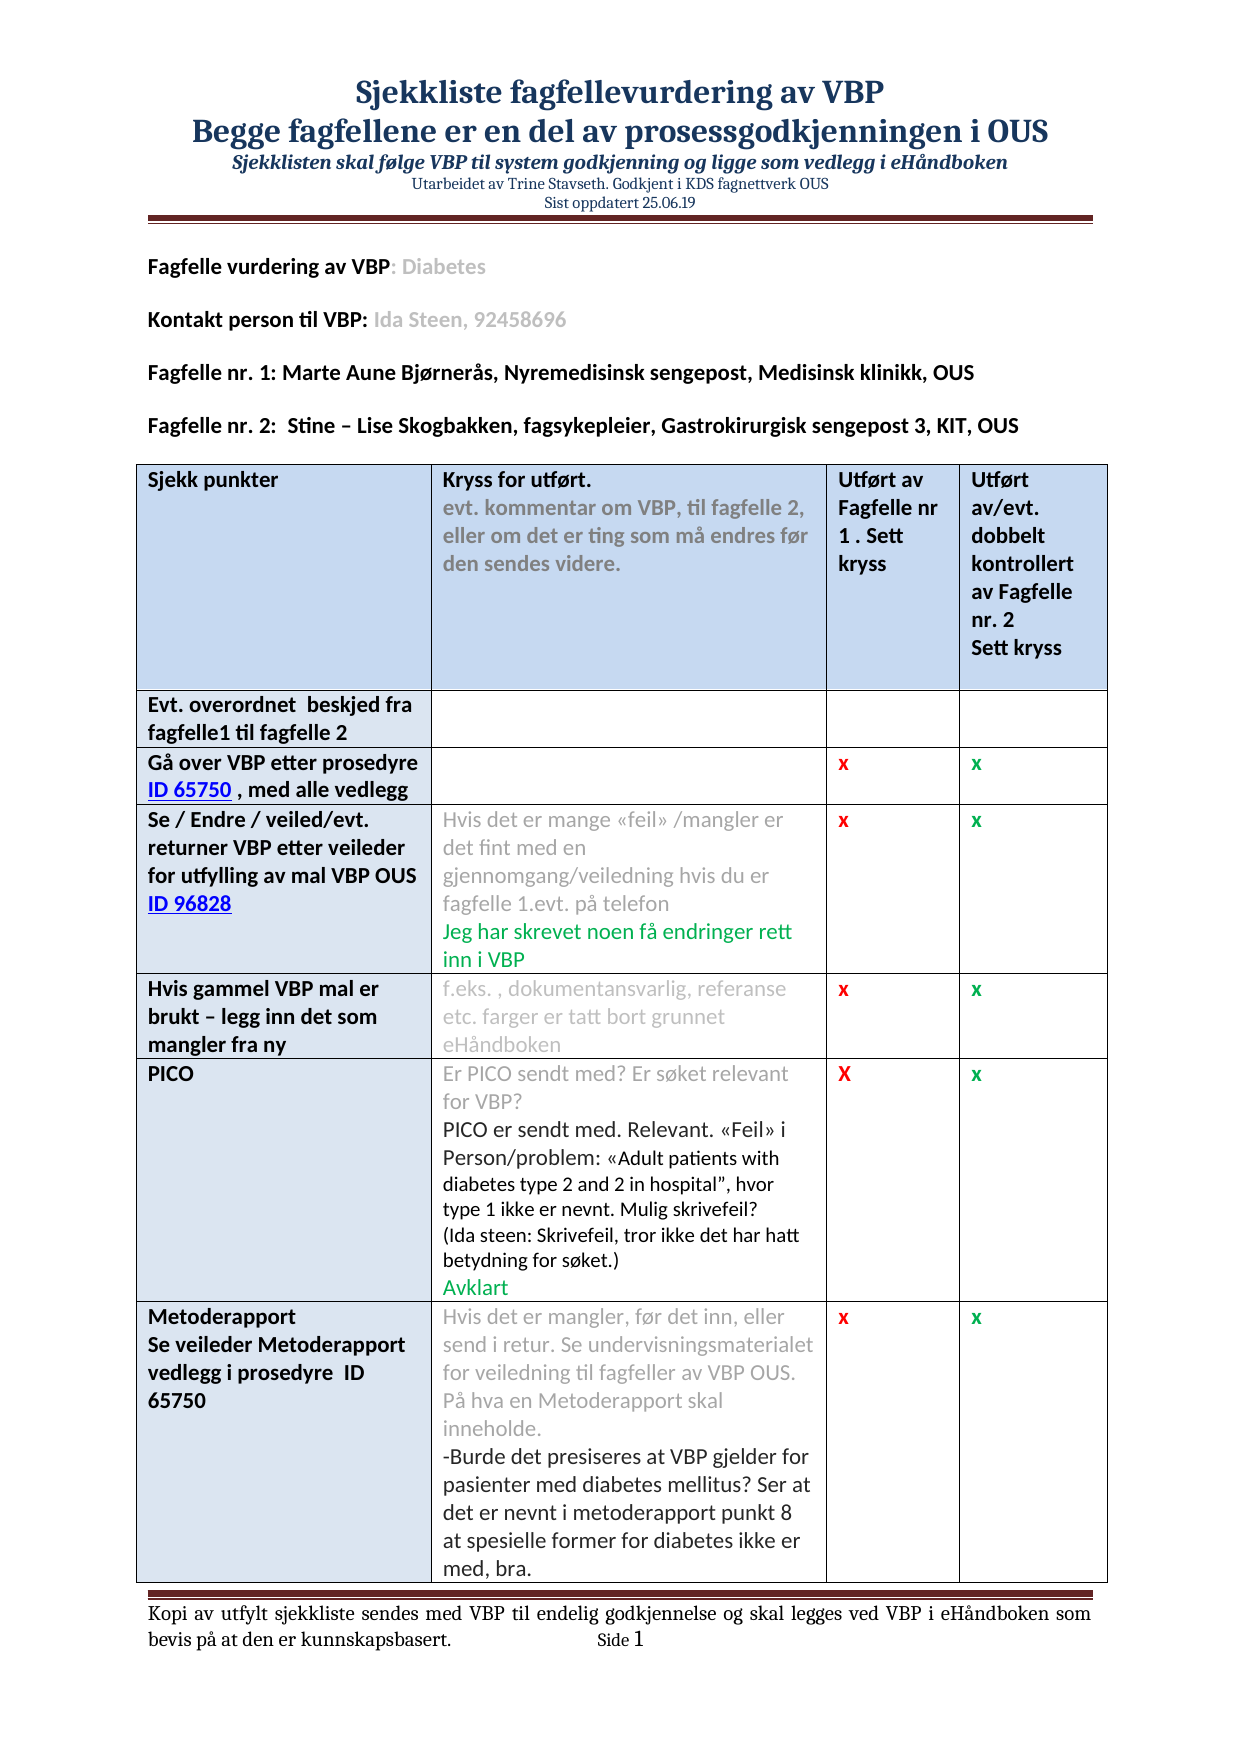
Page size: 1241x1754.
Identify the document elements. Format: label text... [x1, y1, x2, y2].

table_cell PICO [137, 1059, 431, 1301]
text Fagfelle nr. 1: Marte Aune Bjørnerås, Nyremedisinsk sengepost, Medisinsk klinikk, OUS [148, 358, 1093, 386]
table_header Utført av/evt. dobbelt kontrollert av Fagfelle nr. 2 Sett kryss [960, 465, 1107, 689]
table_cell x [960, 1059, 1107, 1301]
text Fagfelle nr. 2: Stine – Lise Skogbakken, fagsykepleier, Gastrokirurgisk sengepost 3, KIT, OUS [148, 411, 1093, 439]
table_cell x [960, 748, 1107, 804]
table_cell Gå over VBP etter prosedyre ID 65750 , med alle vedlegg [137, 748, 431, 804]
table_cell x [960, 1302, 1107, 1582]
table_cell Evt. overordnet beskjed fra fagfelle1 til fagfelle 2 [137, 691, 431, 747]
table_cell x [960, 805, 1107, 973]
table_cell x [827, 805, 959, 973]
table_cell [827, 691, 959, 747]
text Fagfelle vurdering av VBP: Diabetes [148, 252, 1093, 280]
table_header Utført av Fagfelle nr 1 . Sett kryss [827, 465, 959, 689]
text Kontakt person til VBP: Ida Steen, 92458696 [148, 305, 1093, 333]
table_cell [137, 1302, 431, 1582]
table_cell Hvis gammel VBP mal er brukt – legg inn det som mangler fra ny [137, 974, 431, 1058]
table_header Sjekk punkter [137, 465, 431, 689]
table_cell x [960, 974, 1107, 1058]
table_cell x [827, 748, 959, 804]
table_cell X [827, 1059, 959, 1301]
table_cell f.eks. , dokumentansvarlig, referanse etc. farger er tatt bort grunnet eHåndboken [432, 974, 826, 1058]
table_cell [960, 691, 1107, 747]
table_header Kryss for utført. evt. kommentar om VBP, til fagfelle 2, eller om det er ting som må endres før den sendes videre. [432, 465, 826, 689]
table_cell Er PICO sendt med? Er søket relevant for VBP? PICO er sendt med. Relevant. «Feil» i Person/problem: «Adult patients with diabetes type 2 and 2 in hospital”, hvor type 1 ikke er nevnt. Mulig skrivefeil? (Ida steen: Skrivefeil, tror ikke det har hatt betydning for søket.) Avklart [432, 1059, 826, 1301]
table_cell [432, 748, 826, 804]
table_cell [432, 691, 826, 747]
table_cell x [827, 1302, 959, 1582]
table_cell Se / Endre / veiled/evt. returner VBP etter veileder for utfylling av mal VBP OUS ID 96828 [137, 805, 431, 973]
table_cell x [827, 974, 959, 1058]
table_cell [432, 1302, 826, 1582]
table_cell Hvis det er mange «feil» /mangler er det fint med en gjennomgang/veiledning hvis du er fagfelle 1.evt. på telefon Jeg har skrevet noen få endringer rett inn i VBP [432, 805, 826, 973]
